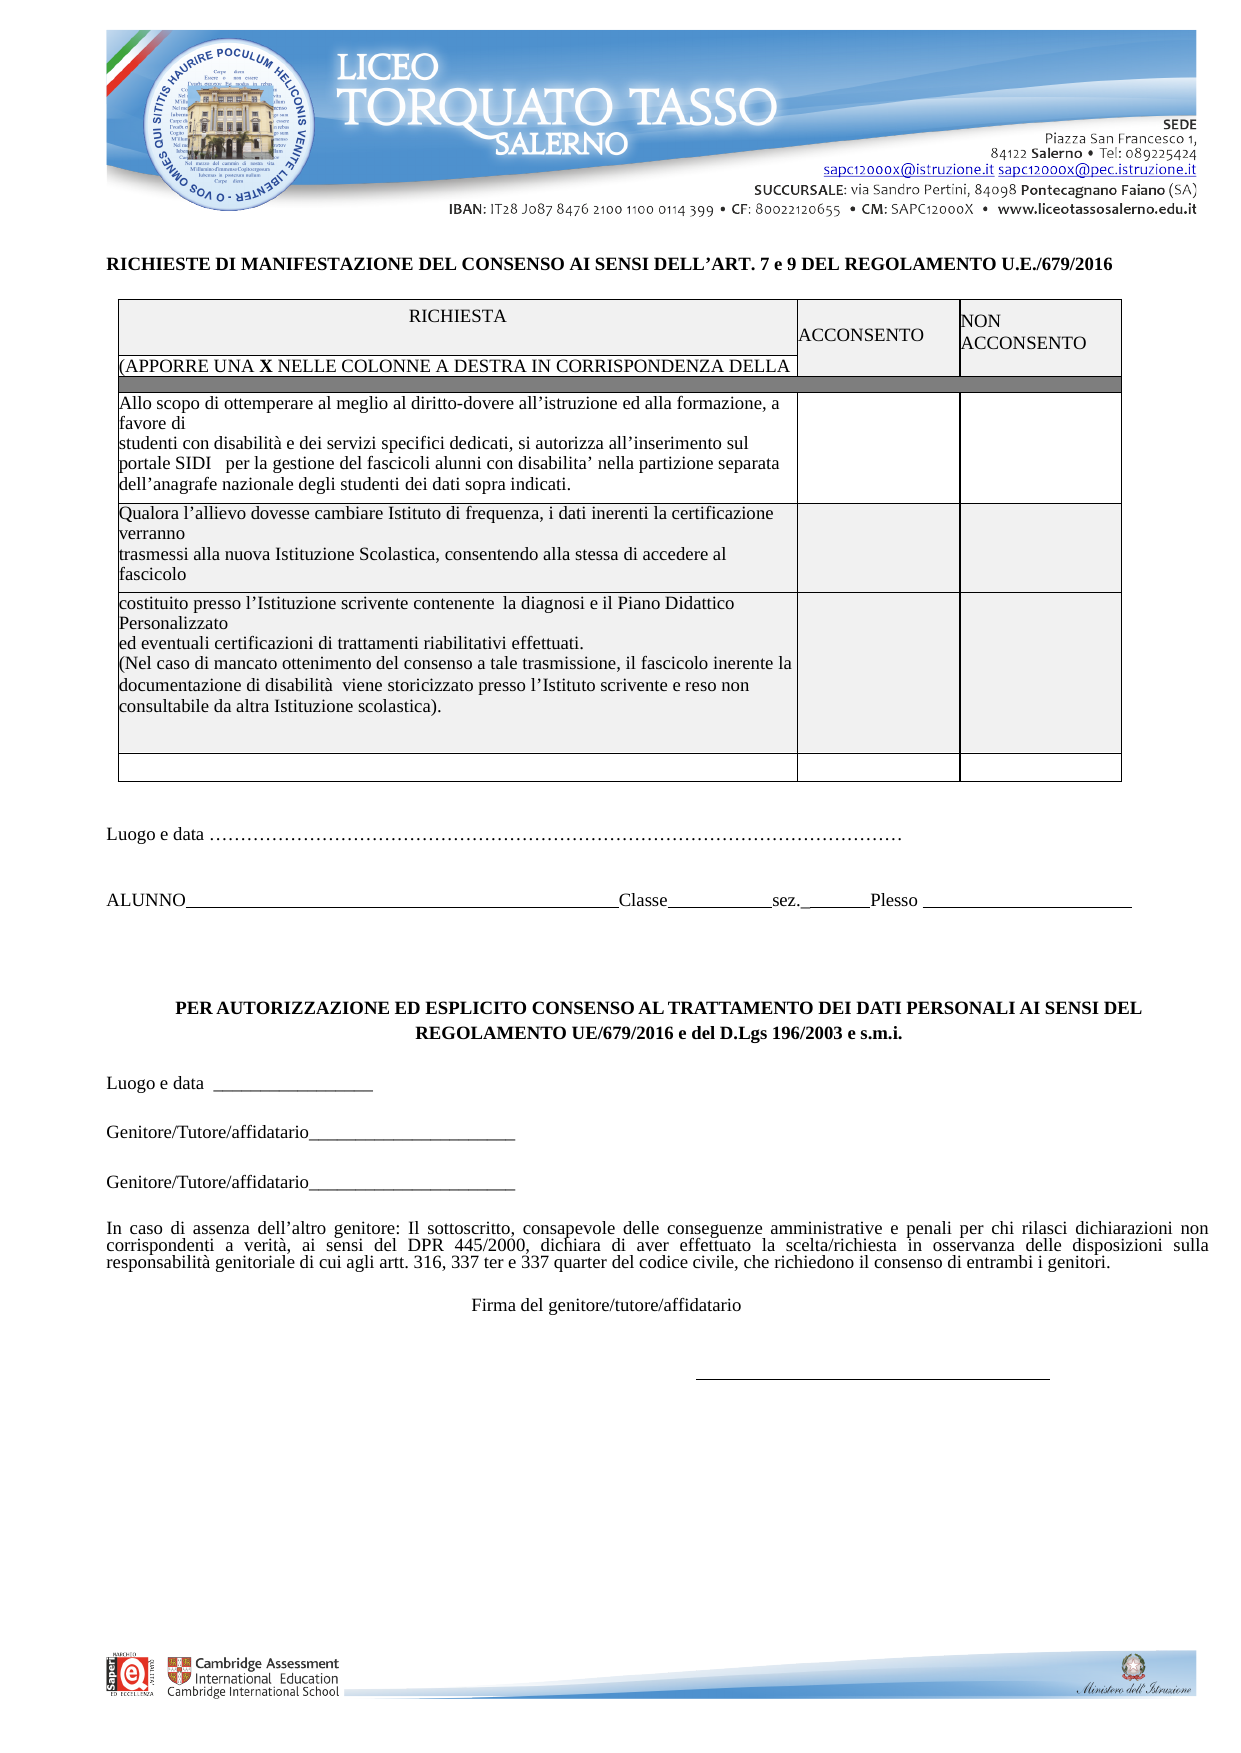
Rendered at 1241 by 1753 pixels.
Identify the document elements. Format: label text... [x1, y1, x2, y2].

text Luogo e data _________________ [106, 1072, 1211, 1093]
table_cell [961, 393, 1121, 502]
table_cell Qualora l’allievo dovesse cambiare Istituto di frequenza, i dati inerenti la certificazione verranno trasmessi alla nuova Istituzione Scolastica, consentendo alla stessa di accedere al fascicolo [119, 504, 797, 592]
picture [106, 29, 1197, 217]
table_cell [798, 593, 959, 752]
table_cell [961, 754, 1121, 781]
table_header NON ACCONSENTO [961, 300, 1121, 376]
table_cell [798, 754, 959, 781]
table_header RICHIESTA [119, 300, 797, 355]
table_cell [961, 504, 1121, 592]
text Firma del genitore/tutore/affidatario [106, 1293, 1211, 1315]
table_cell (APPORRE UNA X NELLE COLONNE A DESTRA IN CORRISPONDENZA DELLA SCELTA FATTA) [119, 356, 797, 376]
table_cell [119, 754, 797, 781]
text Luogo e data ………………………………………………………………………………………………… [106, 823, 1211, 845]
table_cell [119, 377, 1121, 392]
picture [106, 1650, 1197, 1699]
table_cell [961, 593, 1121, 752]
text PER AUTORIZZAZIONE ED ESPLICITO CONSENSO AL TRATTAMENTO DEI DATI PERSONALI AI SENSI DEL REGOLAMENTO UE/679/2016 e del D.Lgs 196/2003 e s.m.i. [106, 997, 1211, 1043]
table_cell Allo scopo di ottemperare al meglio al diritto-dovere all’istruzione ed alla formazione, a favore di studenti con disabilità e dei servizi specifici dedicati, si autorizza all’inserimento sul portale SIDI per la gestione del fascicoli alunni con disabilita’ nella partizione separata dell’anagrafe nazionale degli studenti dei dati sopra indicati. [119, 393, 797, 502]
table_cell costituito presso l’Istituzione scrivente contenente la diagnosi e il Piano Didattico Personalizzato ed eventuali certificazioni di trattamenti riabilitativi effettuati. (Nel caso di mancato ottenimento del consenso a tale trasmissione, il fascicolo inerente la documentazione di disabilità viene storicizzato presso l’Istituto scrivente e reso non consultabile da altra Istituzione scolastica). [119, 593, 797, 752]
table_cell [798, 393, 959, 502]
text In caso di assenza dell’altro genitore: Il sottoscritto, consapevole delle conseguenze amministrative e penali per chi rilasci dichiarazioni non corrispondenti a verità, ai sensi del DPR 445/2000, dichiara di aver effettuato la scelta/richiesta in osservanza delle disposizioni sulla responsabilità genitoriale di cui agli artt. 316, 337 ter e 337 quarter del codice civile, che richiedono il consenso di entrambi i genitori. [106, 1221, 1211, 1273]
table_header ACCONSENTO [798, 300, 959, 376]
table_cell [798, 504, 959, 592]
text RICHIESTE DI MANIFESTAZIONE DEL CONSENSO AI SENSI DELL’ART. 7 e 9 DEL REGOLAMENTO U.E./679/2016 [106, 253, 1240, 275]
text Genitore/Tutore/affidatario______________________ [106, 1121, 1211, 1143]
text Genitore/Tutore/affidatario______________________ [106, 1171, 1211, 1193]
text ALUNNO Classe sez._ Plesso [106, 888, 1211, 910]
